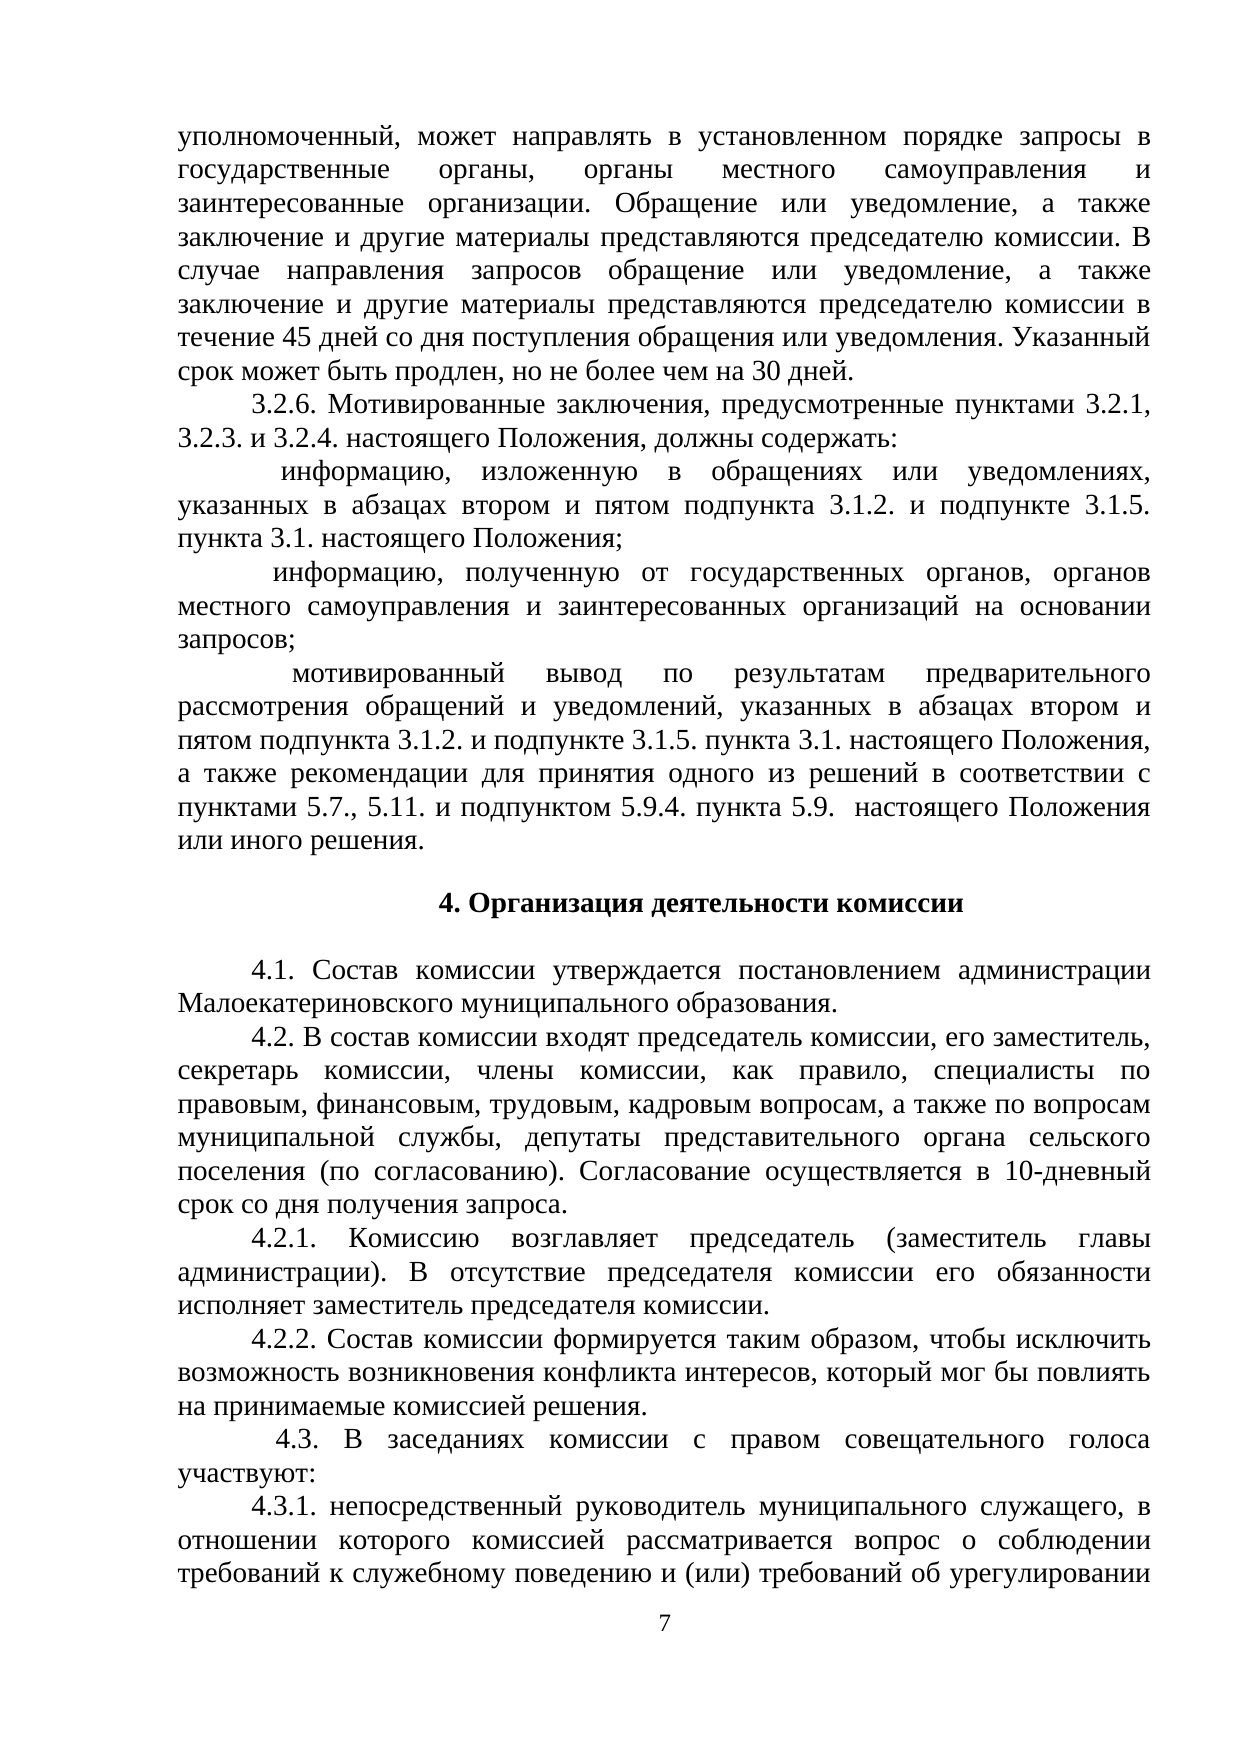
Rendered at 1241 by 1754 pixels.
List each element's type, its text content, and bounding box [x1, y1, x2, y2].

text 4.1. Состав комиссии утверждается постановлением администрации Малоекатериновского муниципального образования. [177, 952, 1152, 1019]
text 4.2.1. Комиссию возглавляет председатель (заместитель главы администрации). В отсутствие председателя комиссии его обязанности исполняет заместитель председателя комиссии. [177, 1220, 1152, 1321]
text 4.2.2. Состав комиссии формируется таким образом, чтобы исключить возможность возникновения конфликта интересов, который мог бы повлиять на принимаемые комиссией решения. [177, 1321, 1152, 1421]
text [177, 1488, 1152, 1589]
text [177, 118, 1152, 386]
text мотивированный вывод по результатам предварительного рассмотрения обращений и уведомлений, указанных в абзацах втором и пятом подпункта 3.1.2. и подпункте 3.1.5. пункта 3.1. настоящего Положения, а также рекомендации для принятия одного из решений в соответствии с пунктами 5.7., 5.11. и подпунктом 5.9.4. пункта 5.9. настоящего Положения или иного решения. [177, 655, 1152, 856]
text 3.2.6. Мотивированные заключения, предусмотренные пунктами 3.2.1, 3.2.3. и 3.2.4. настоящего Положения, должны содержать: [177, 386, 1152, 453]
text 4.2. В состав комиссии входят председатель комиссии, его заместитель, секретарь комиссии, члены комиссии, как правило, специалисты по правовым, финансовым, трудовым, кадровым вопросам, а также по вопросам муниципальной службы, депутаты представительного органа сельского поселения (по согласованию). Согласование осуществляется в 10-дневный срок со дня получения запроса. [177, 1019, 1152, 1220]
text информацию, полученную от государственных органов, органов местного самоуправления и заинтересованных организаций на основании запросов; [177, 554, 1152, 655]
text информацию, изложенную в обращениях или уведомлениях, указанных в абзацах втором и пятом подпункта 3.1.2. и подпункте 3.1.5. пункта 3.1. настоящего Положения; [177, 453, 1152, 554]
text 4.3. В заседаниях комиссии с правом совещательного голоса участвуют: [177, 1421, 1152, 1488]
text 4. Организация деятельности комиссии [177, 885, 1152, 918]
